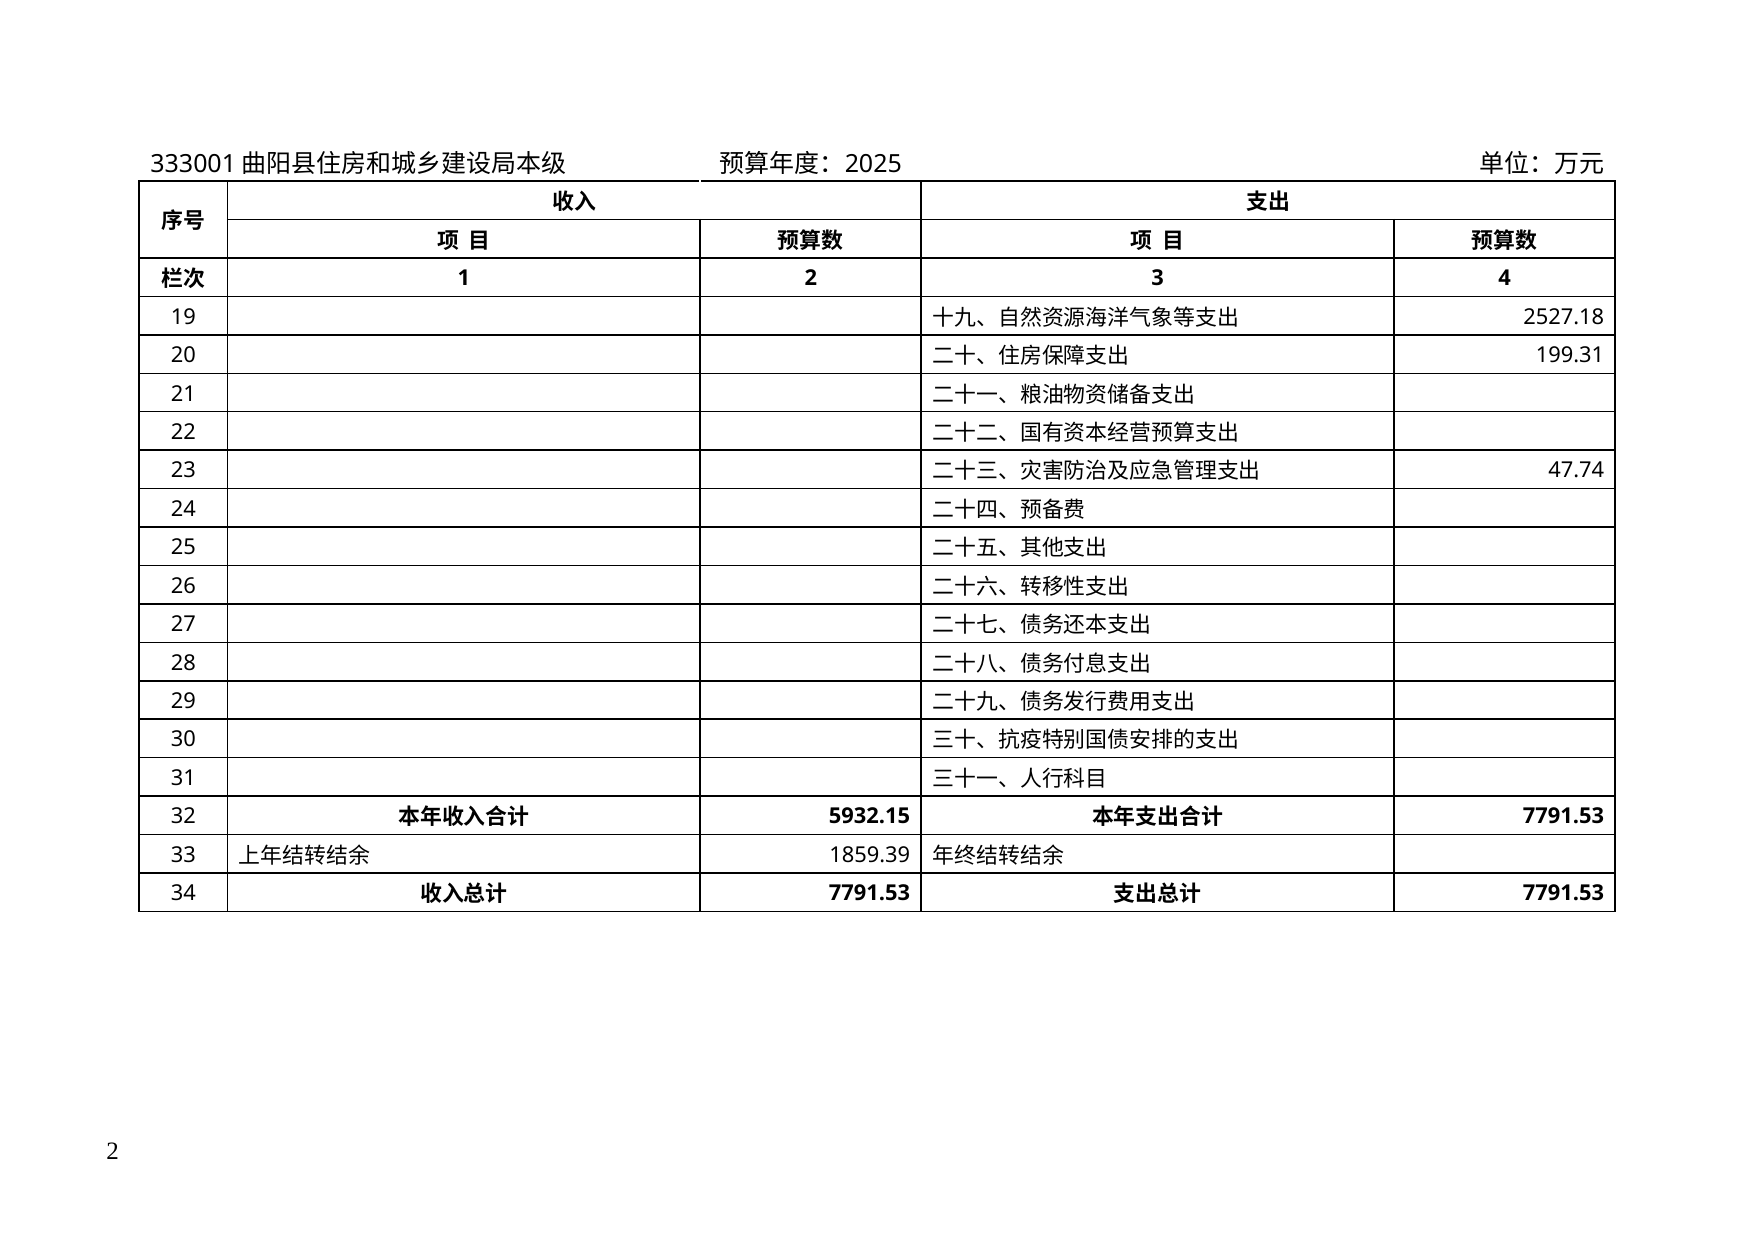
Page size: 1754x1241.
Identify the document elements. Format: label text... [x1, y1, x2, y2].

table_cell [701, 682, 920, 718]
table_cell 支出总计 [922, 874, 1393, 911]
table_cell 25 [140, 528, 227, 564]
table_cell 5932.15 [701, 797, 920, 834]
table_cell 二十七、债务还本支出 [922, 605, 1393, 641]
table_cell 199.31 [1395, 336, 1614, 372]
table_cell 3 [922, 259, 1393, 296]
table_cell 21 [140, 374, 227, 411]
table_cell [701, 605, 920, 641]
table_cell 28 [140, 643, 227, 680]
table_cell 收入 [228, 182, 920, 219]
table_cell 二十三、灾害防治及应急管理支出 [922, 451, 1393, 488]
table_cell 三十、抗疫特别国债安排的支出 [922, 720, 1393, 757]
table_cell 二十二、国有资本经营预算支出 [922, 412, 1393, 449]
table_cell [228, 374, 699, 411]
table_cell 二十六、转移性支出 [922, 566, 1393, 603]
table_cell [701, 758, 920, 795]
table_cell 7791.53 [701, 874, 920, 911]
table_cell 支出 [922, 182, 1614, 219]
table_cell [1395, 720, 1614, 757]
table_cell 十九、自然资源海洋气象等支出 [922, 297, 1393, 334]
table_cell [701, 374, 920, 411]
table_cell [228, 758, 699, 795]
table_cell 31 [140, 758, 227, 795]
table_cell 二十五、其他支出 [922, 528, 1393, 564]
table_cell [701, 566, 920, 603]
table_cell [1395, 412, 1614, 449]
table_cell 项 目 [922, 220, 1393, 257]
table_cell [1395, 835, 1614, 872]
table_cell [701, 489, 920, 526]
table_cell [701, 412, 920, 449]
table_cell [701, 451, 920, 488]
table_cell [1395, 489, 1614, 526]
table_cell [701, 528, 920, 564]
table_cell 2527.18 [1395, 297, 1614, 334]
table_cell [1395, 605, 1614, 641]
table_cell 1859.39 [701, 835, 920, 872]
table_cell [1395, 566, 1614, 603]
table_cell 26 [140, 566, 227, 603]
table_cell [228, 528, 699, 564]
table_cell 20 [140, 336, 227, 372]
table_cell [228, 720, 699, 757]
table_cell [228, 682, 699, 718]
table_cell 30 [140, 720, 227, 757]
table_cell 预算数 [701, 220, 920, 257]
table_cell 二十四、预备费 [922, 489, 1393, 526]
table_cell 项 目 [228, 220, 699, 257]
table_cell [228, 336, 699, 372]
table_cell 二十一、粮油物资储备支出 [922, 374, 1393, 411]
table_cell 三十一、人行科目 [922, 758, 1393, 795]
table_header 单位：万元 [922, 143, 1614, 180]
table_cell [1395, 374, 1614, 411]
table_cell [1395, 682, 1614, 718]
table_cell 预算数 [1395, 220, 1614, 257]
table_cell 29 [140, 682, 227, 718]
table_cell 19 [140, 297, 227, 334]
table_cell [1395, 643, 1614, 680]
table_cell 1 [228, 259, 699, 296]
table_cell 年终结转结余 [922, 835, 1393, 872]
table_cell [1395, 528, 1614, 564]
table_header 预算年度：2025 [701, 143, 920, 180]
table_cell 33 [140, 835, 227, 872]
table_cell 4 [1395, 259, 1614, 296]
table_cell [228, 643, 699, 680]
table_cell 本年收入合计 [228, 797, 699, 834]
table_cell 序号 [140, 182, 227, 257]
table_cell [228, 566, 699, 603]
table_cell 二十九、债务发行费用支出 [922, 682, 1393, 718]
table_cell [228, 297, 699, 334]
table_cell [228, 605, 699, 641]
table_cell [1395, 758, 1614, 795]
table_header 333001曲阳县住房和城乡建设局本级 [140, 143, 699, 180]
table_cell [701, 297, 920, 334]
table_cell 本年支出合计 [922, 797, 1393, 834]
table_cell 2 [701, 259, 920, 296]
table_cell 24 [140, 489, 227, 526]
table_cell 上年结转结余 [228, 835, 699, 872]
table_cell 7791.53 [1395, 797, 1614, 834]
table_cell 47.74 [1395, 451, 1614, 488]
table_cell 栏次 [140, 259, 227, 296]
table_cell [701, 720, 920, 757]
table_cell [228, 412, 699, 449]
table_cell 收入总计 [228, 874, 699, 911]
table_cell 二十八、债务付息支出 [922, 643, 1393, 680]
table_cell 7791.53 [1395, 874, 1614, 911]
table_cell [228, 489, 699, 526]
table_cell 23 [140, 451, 227, 488]
table_cell [701, 336, 920, 372]
table_cell [228, 451, 699, 488]
table_cell 二十、住房保障支出 [922, 336, 1393, 372]
table_cell 34 [140, 874, 227, 911]
table_cell 32 [140, 797, 227, 834]
table_cell 22 [140, 412, 227, 449]
table_cell 27 [140, 605, 227, 641]
table_cell [701, 643, 920, 680]
